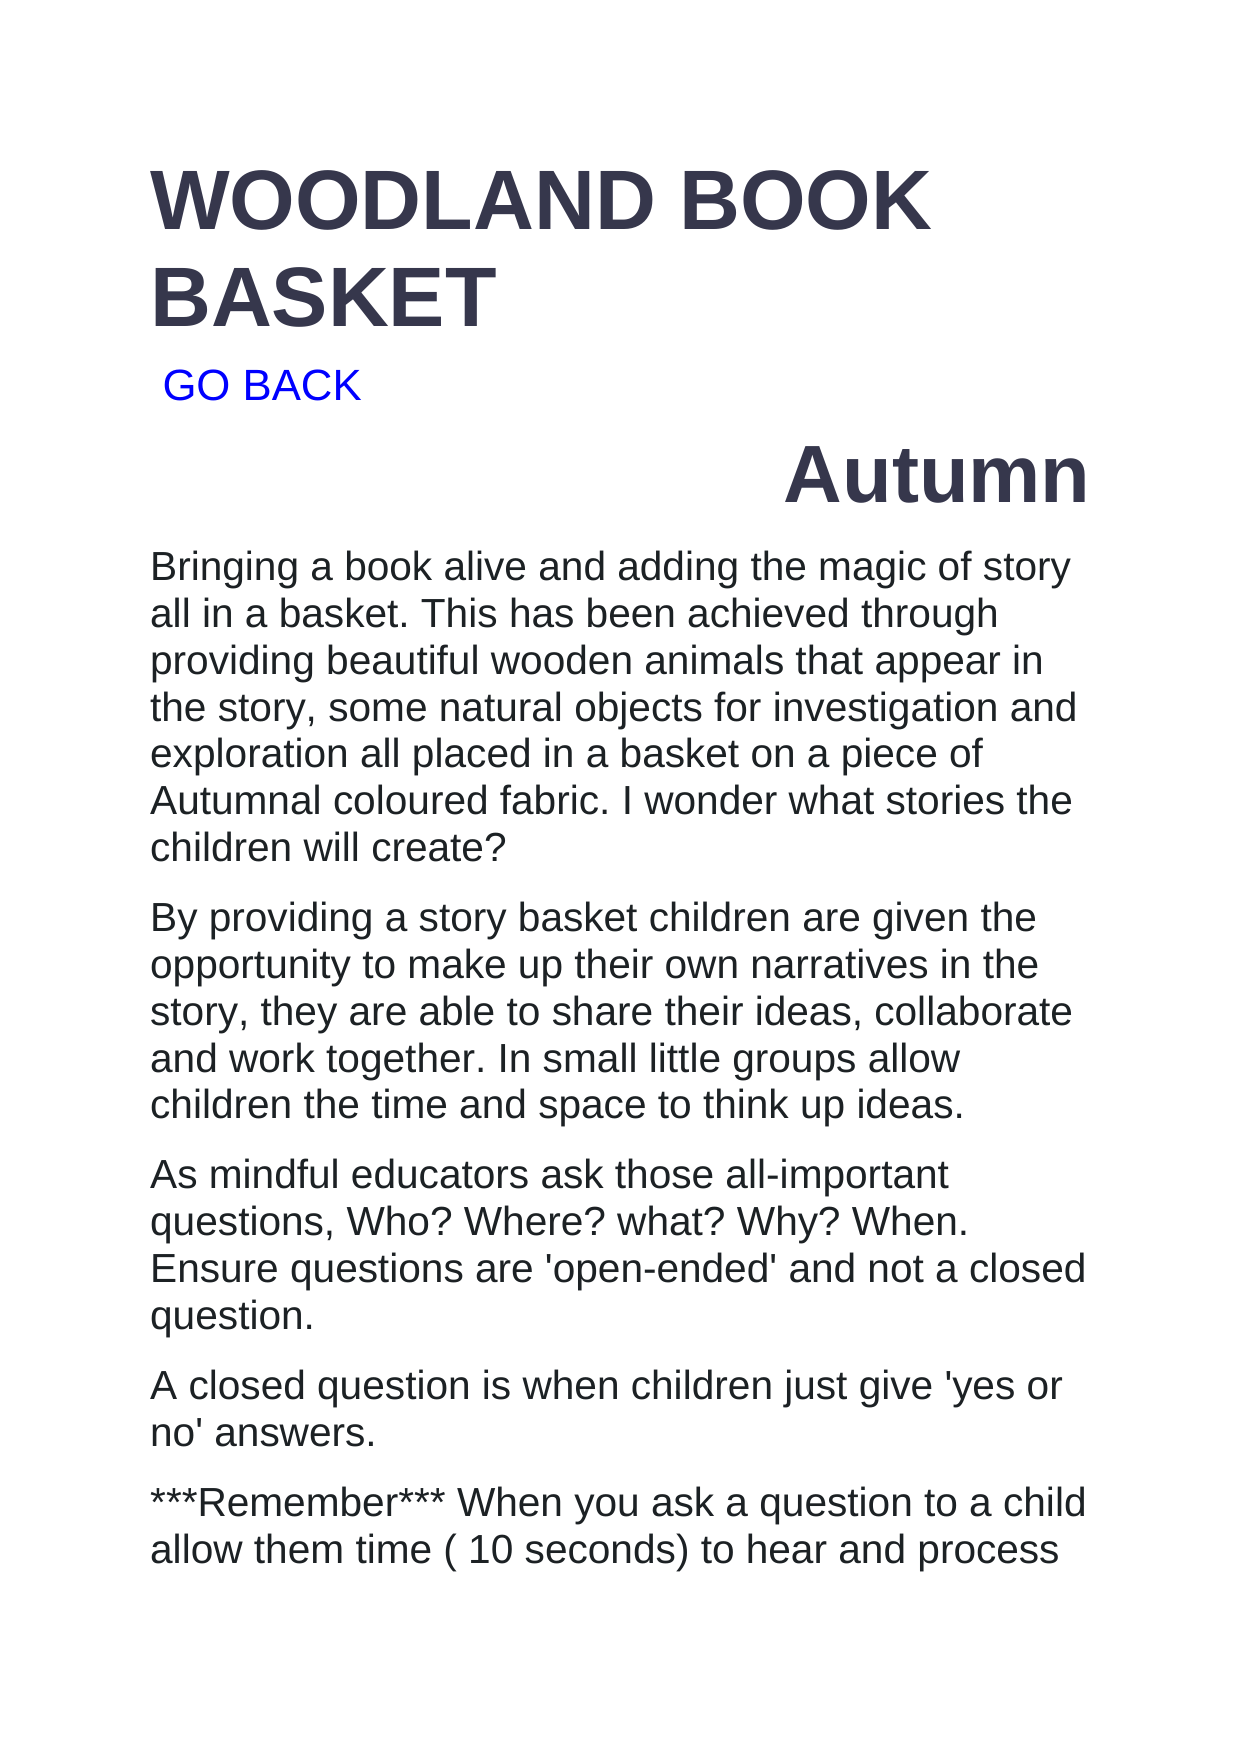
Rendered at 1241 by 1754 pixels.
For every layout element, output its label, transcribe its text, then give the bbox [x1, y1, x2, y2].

text By providing a story basket children are given the opportunity to make up their own narratives in the story, they are able to share their ideas, collaborate and work together. In small little groups allow children the time and space to think up ideas. [150, 893, 1090, 1127]
text Autumn [150, 426, 1090, 519]
text WOODLAND BOOK BASKET [150, 150, 1090, 344]
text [150, 1478, 1090, 1572]
text Bringing a book alive and adding the magic of story all in a basket. This has been achieved through providing beautiful wooden animals that appear in the story, some natural objects for investigation and exploration all placed in a basket on a piece of Autumnal coloured fabric. I wonder what stories the children will create? [150, 543, 1090, 870]
text As mindful educators ask those all-important questions, Who? Where? what? Why? When. Ensure questions are 'open-ended' and not a closed question. [150, 1151, 1090, 1338]
text A closed question is when children just give 'yes or no' answers. [150, 1361, 1090, 1455]
text GO BACK [150, 360, 1090, 410]
